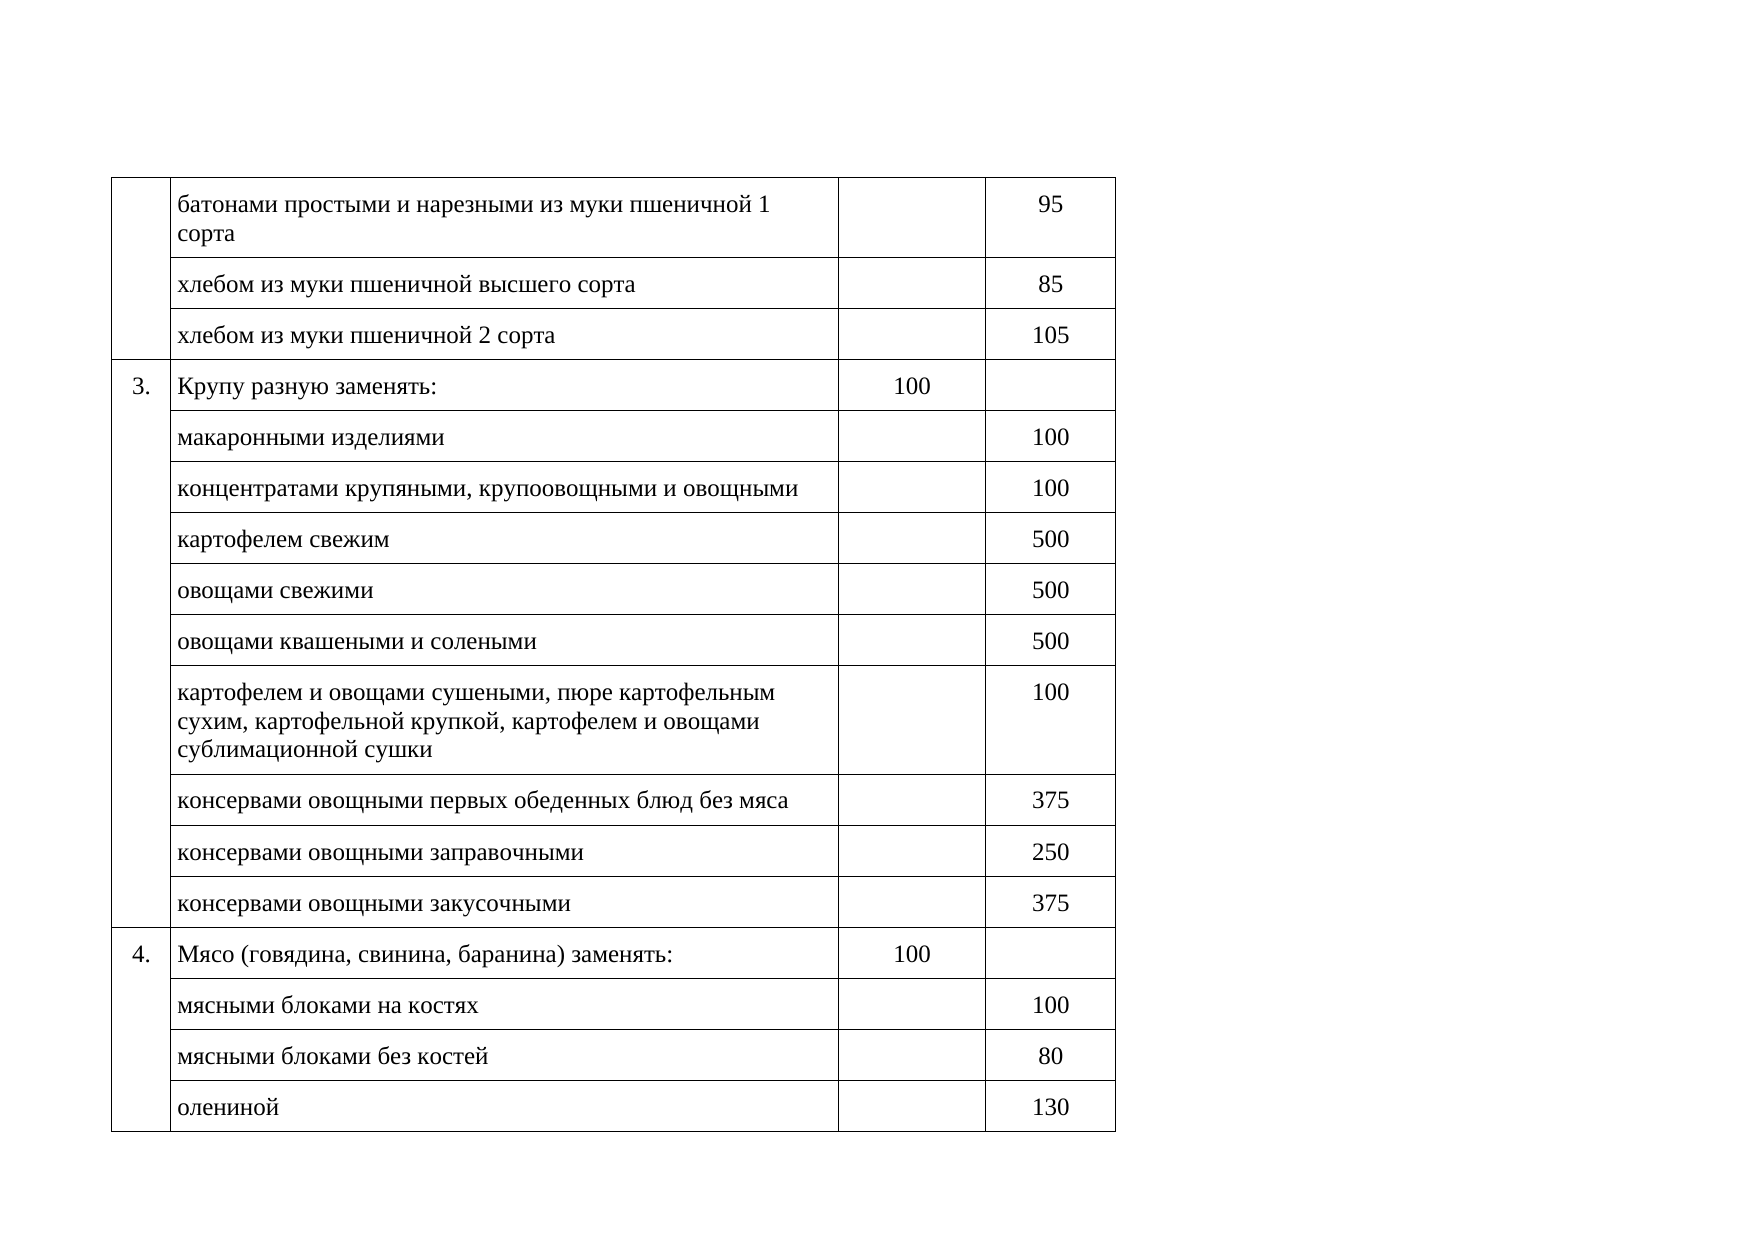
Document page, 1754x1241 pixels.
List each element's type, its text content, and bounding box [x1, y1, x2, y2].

table_cell концентратами крупяными, крупоовощными и овощными [171, 462, 838, 512]
table_cell Крупу разную заменять: [171, 360, 838, 410]
table_cell [839, 615, 985, 665]
table_cell [839, 877, 985, 927]
table_cell мясными блоками на костях [171, 979, 838, 1029]
table_cell [839, 309, 985, 359]
table_cell 100 [839, 360, 985, 410]
table_cell 4. [112, 928, 170, 1131]
table_cell 250 [986, 826, 1115, 876]
table_cell консервами овощными закусочными [171, 877, 838, 927]
table_cell Мясо (говядина, свинина, баранина) заменять: [171, 928, 838, 978]
table_cell [839, 666, 985, 774]
table_cell [839, 1030, 985, 1080]
table_cell 100 [986, 411, 1115, 461]
table_cell олениной [171, 1081, 838, 1131]
table_cell консервами овощными первых обеденных блюд без мяса [171, 775, 838, 825]
table_cell хлебом из муки пшеничной 2 сорта [171, 309, 838, 359]
table_cell [839, 258, 985, 308]
table_cell [839, 826, 985, 876]
table_cell [839, 462, 985, 512]
table_cell 80 [986, 1030, 1115, 1080]
table_cell 100 [839, 928, 985, 978]
table_cell [839, 513, 985, 563]
table_cell [986, 928, 1115, 978]
table_cell картофелем и овощами сушеными, пюре картофельным сухим, картофельной крупкой, картофелем и овощами сублимационной сушки [171, 666, 838, 774]
table_cell [839, 979, 985, 1029]
table_cell 100 [986, 462, 1115, 512]
table_cell овощами свежими [171, 564, 838, 614]
table_cell овощами квашеными и солеными [171, 615, 838, 665]
table_cell [839, 1081, 985, 1131]
table_cell [839, 775, 985, 825]
table_cell [986, 360, 1115, 410]
table_cell 500 [986, 513, 1115, 563]
table_cell 95 [986, 178, 1115, 257]
table_cell 375 [986, 877, 1115, 927]
table_cell [839, 411, 985, 461]
table_cell батонами простыми и нарезными из муки пшеничной 1 сорта [171, 178, 838, 257]
table_cell 500 [986, 564, 1115, 614]
table_cell 3. [112, 360, 170, 927]
table_cell хлебом из муки пшеничной высшего сорта [171, 258, 838, 308]
table_cell картофелем свежим [171, 513, 838, 563]
table_cell 100 [986, 979, 1115, 1029]
table_cell 100 [986, 666, 1115, 774]
table_cell [839, 564, 985, 614]
table_cell мясными блоками без костей [171, 1030, 838, 1080]
table_cell 500 [986, 615, 1115, 665]
table_cell 130 [986, 1081, 1115, 1131]
table_cell 105 [986, 309, 1115, 359]
table_cell 85 [986, 258, 1115, 308]
table_cell консервами овощными заправочными [171, 826, 838, 876]
table_cell [839, 178, 985, 257]
table_cell 375 [986, 775, 1115, 825]
table_cell макаронными изделиями [171, 411, 838, 461]
